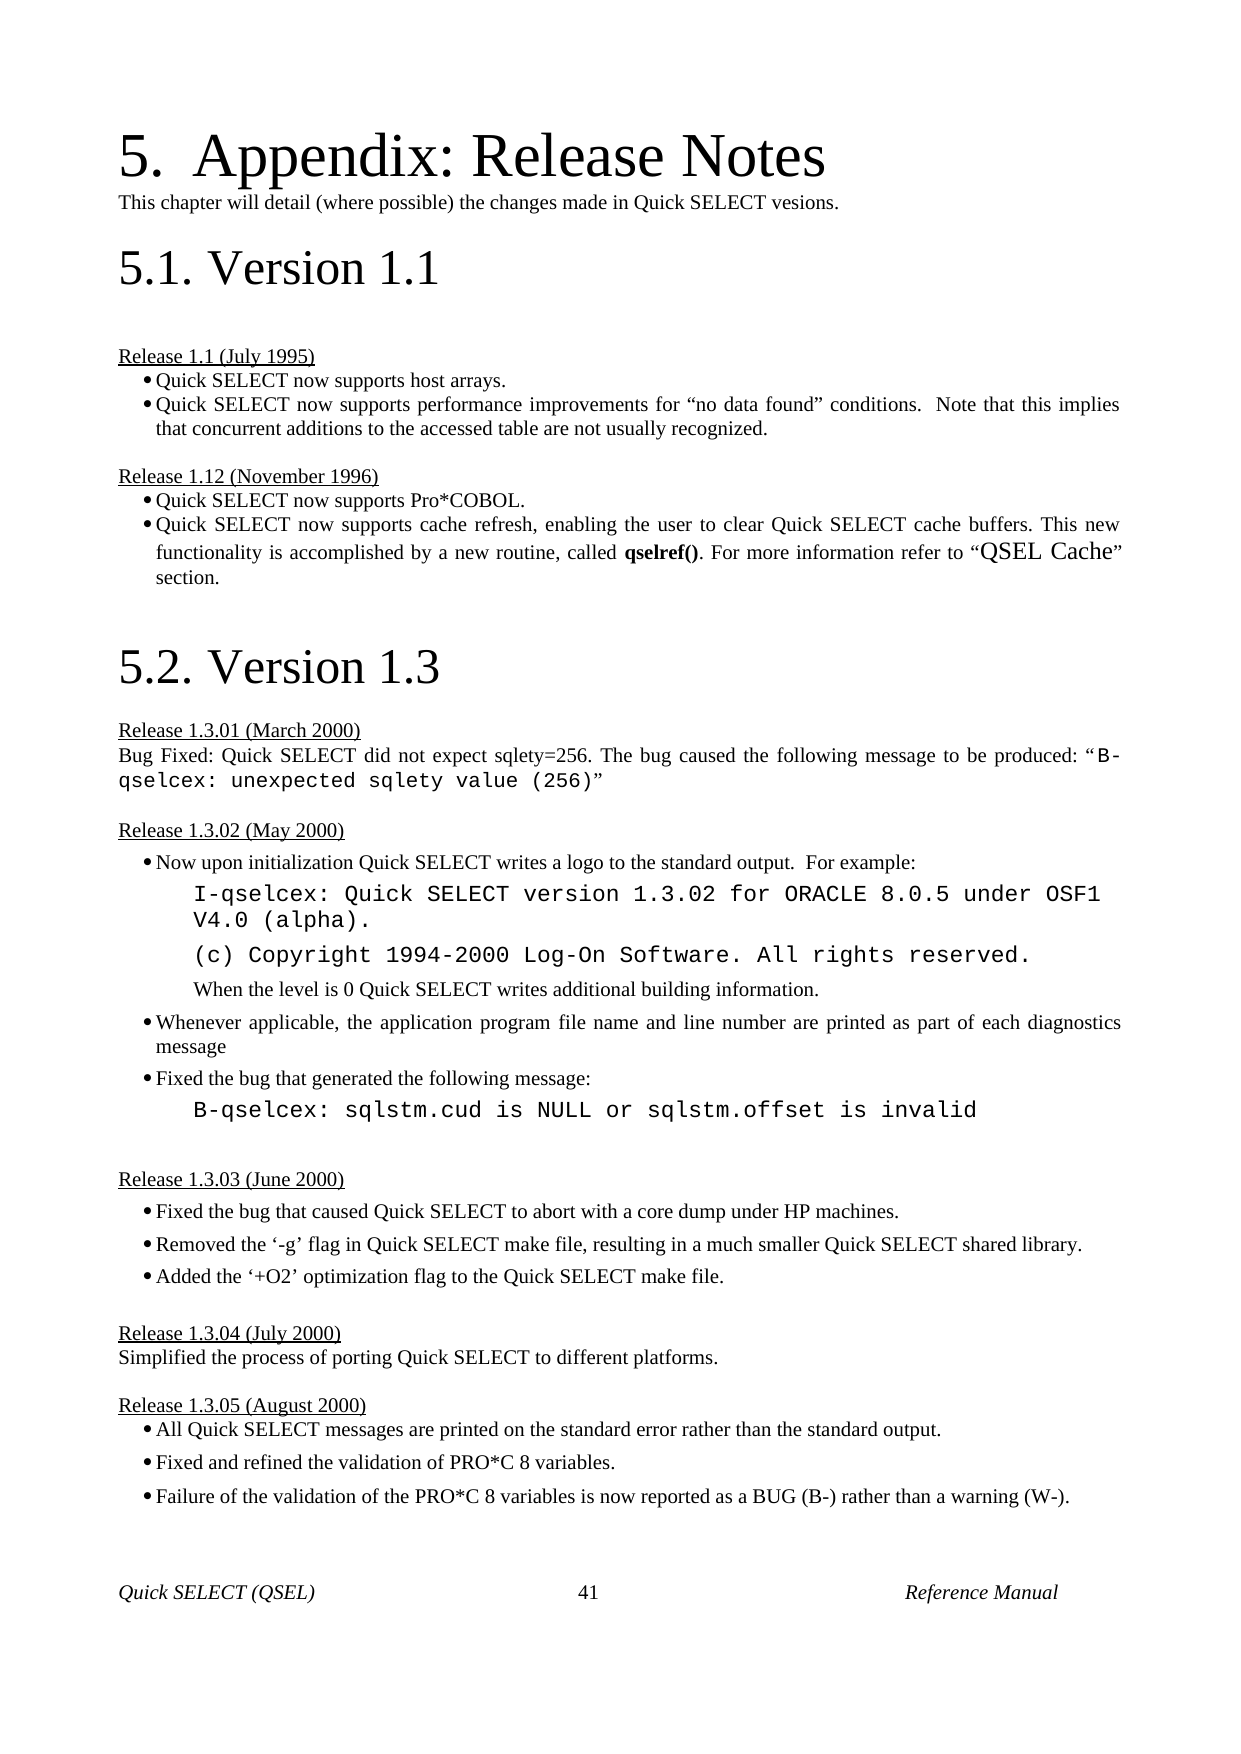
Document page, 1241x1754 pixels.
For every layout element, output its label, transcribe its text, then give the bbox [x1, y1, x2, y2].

list Quick SELECT now supports performance improvements for “no data found” conditions. Note that this implies that concurrent additions to the accessed table are not usually recognized. [148, 392, 1122, 440]
text Release 1.3.02 (May 2000) [118, 818, 1122, 842]
text Release 1.3.03 (June 2000) [118, 1167, 1122, 1191]
list Removed the ‘-g’ flag in Quick SELECT make file, resulting in a much smaller Quick SELECT shared library. [148, 1232, 1122, 1256]
list Added the ‘+O2’ optimization flag to the Quick SELECT make file. [148, 1264, 1122, 1288]
text Release 1.12 (November 1996) [118, 464, 1122, 488]
text Release 1.3.01 (March 2000) [118, 718, 1122, 742]
text Release 1.1 (July 1995) [118, 343, 1122, 368]
list Fixed and refined the validation of PRO*C 8 variables. [148, 1450, 1122, 1474]
text B-qselcex: sqlstm.cud is NULL or sqlstm.offset is invalid [193, 1098, 1122, 1124]
text Release 1.3.04 (July 2000) [118, 1321, 1122, 1345]
list Now upon initialization Quick SELECT writes a logo to the standard output. For example: [148, 850, 1122, 874]
subtitle Version 1.3 [118, 637, 1122, 694]
text Bug Fixed: Quick SELECT did not expect sqlety=256. The bug caused the following message to be produced: “B-qselcex: unexpected sqlety value (256)” [118, 742, 1122, 794]
list Quick SELECT now supports Pro*COBOL. [148, 488, 1122, 512]
list Quick SELECT now supports host arrays. [148, 368, 1122, 392]
list All Quick SELECT messages are printed on the standard error rather than the standard output. [148, 1417, 1122, 1441]
text This chapter will detail (where possible) the changes made in Quick SELECT vesions. [118, 190, 1122, 214]
list Quick SELECT now supports cache refresh, enabling the user to clear Quick SELECT cache buffers. This new functionality is accomplished by a new routine, called qselref(). For more information refer to “QSEL Cache” section. [148, 512, 1122, 589]
text (c) Copyright 1994-2000 Log-On Software. All rights reserved. [193, 943, 1122, 969]
list Fixed the bug that generated the following message: [148, 1066, 1122, 1090]
subtitle Version 1.1 [118, 238, 1122, 296]
text Release 1.3.05 (August 2000) [118, 1393, 1122, 1417]
text When the level is 0 Quick SELECT writes additional building information. [193, 977, 1122, 1001]
list Whenever applicable, the application program file name and line number are printed as part of each diagnostics message [148, 1009, 1122, 1058]
list Failure of the validation of the PRO*C 8 variables is now reported as a BUG (B-) rather than a warning (W-). [148, 1484, 1122, 1508]
text I-qselcex: Quick SELECT version 1.3.02 for ORACLE 8.0.5 under OSF1 V4.0 (alpha). [193, 883, 1122, 934]
text Simplified the process of porting Quick SELECT to different platforms. [118, 1345, 1122, 1369]
list Fixed the bug that caused Quick SELECT to abort with a core dump under HP machines. [148, 1199, 1122, 1223]
subtitle Appendix: Release Notes [118, 118, 1122, 190]
